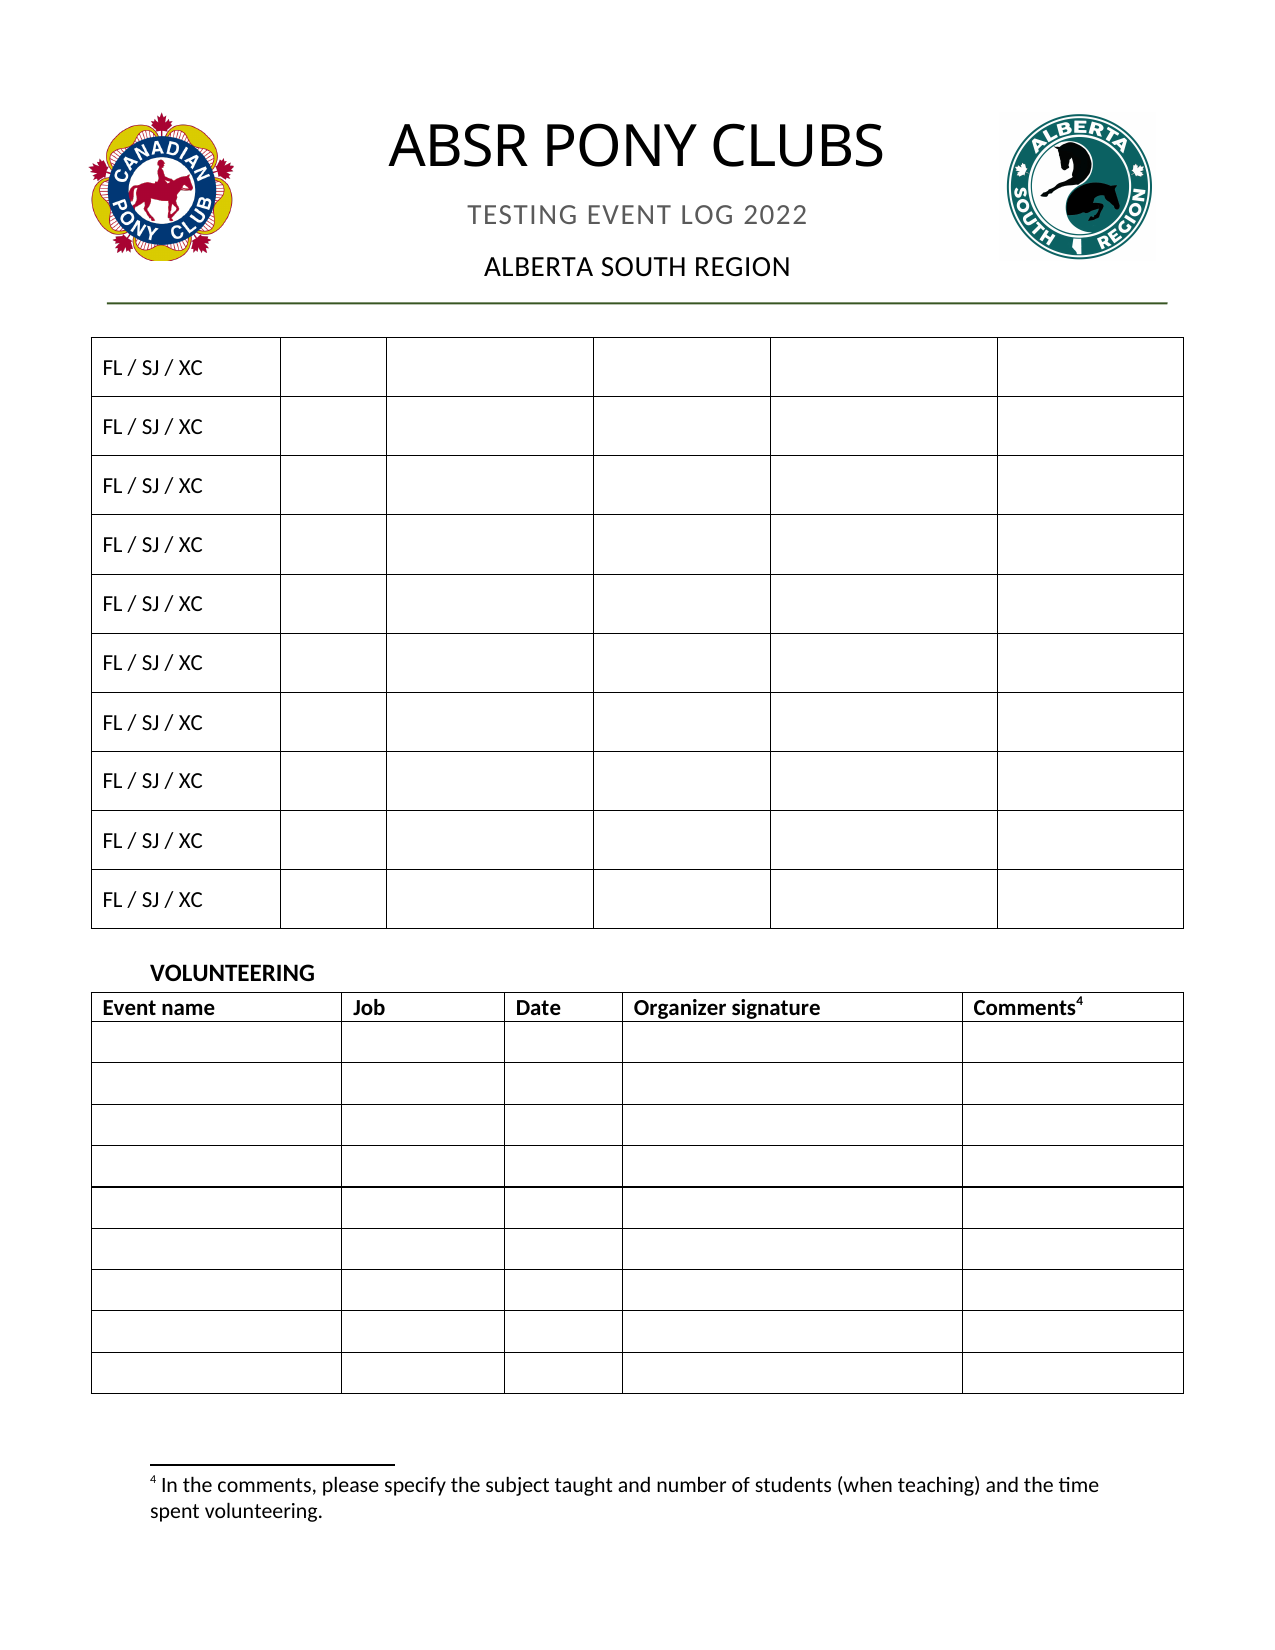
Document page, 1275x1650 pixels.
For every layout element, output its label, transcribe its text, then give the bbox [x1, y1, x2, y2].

table_cell [387, 752, 593, 810]
table_cell [92, 1353, 341, 1393]
table_cell [281, 811, 386, 869]
table_cell FL / SJ / XC [92, 338, 280, 396]
table_cell [771, 575, 997, 632]
table_cell [281, 870, 386, 928]
table_cell FL / SJ / XC [92, 575, 280, 632]
table_cell [623, 1063, 962, 1104]
table_cell [505, 1270, 622, 1310]
table_cell [998, 752, 1183, 810]
table_cell [623, 1229, 962, 1269]
table_cell [92, 1229, 341, 1269]
table_cell [281, 752, 386, 810]
table_cell [998, 456, 1183, 514]
table_cell [771, 811, 997, 869]
table_cell FL / SJ / XC [92, 870, 280, 928]
table_cell [594, 752, 770, 810]
table_cell [342, 1229, 504, 1269]
table_header Comments [963, 993, 1183, 1021]
table_cell [342, 1146, 504, 1186]
table_cell [92, 1063, 341, 1104]
table_cell [387, 870, 593, 928]
table_cell [387, 634, 593, 692]
table_cell [281, 515, 386, 573]
table_header Event name [92, 993, 341, 1021]
table_cell [771, 456, 997, 514]
table_cell [594, 575, 770, 632]
table_cell [623, 1311, 962, 1352]
table_cell [387, 456, 593, 514]
table_cell [342, 1270, 504, 1310]
table_cell [342, 1063, 504, 1104]
table_cell [281, 338, 386, 396]
table_cell [771, 693, 997, 751]
table_cell FL / SJ / XC [92, 456, 280, 514]
table_header Job [342, 993, 504, 1021]
table_cell [92, 1188, 341, 1228]
table_cell FL / SJ / XC [92, 693, 280, 751]
table_cell [594, 870, 770, 928]
table_cell [963, 1270, 1183, 1310]
table_cell [998, 634, 1183, 692]
table_cell [623, 1270, 962, 1310]
table_cell [594, 338, 770, 396]
table_cell [505, 1063, 622, 1104]
table_cell [963, 1188, 1183, 1228]
table_cell [92, 1022, 341, 1062]
table_cell [623, 1022, 962, 1062]
text VOLUNTEERING [150, 957, 1124, 987]
table_cell [771, 515, 997, 573]
table_cell [998, 515, 1183, 573]
table_cell [387, 693, 593, 751]
table_cell [92, 1311, 341, 1352]
table_cell [963, 1022, 1183, 1062]
table_cell [771, 752, 997, 810]
table_cell [342, 1353, 504, 1393]
table_cell FL / SJ / XC [92, 515, 280, 573]
table_cell FL / SJ / XC [92, 811, 280, 869]
table_cell [963, 1353, 1183, 1393]
table_cell [281, 397, 386, 455]
table_cell [998, 870, 1183, 928]
table_cell [505, 1105, 622, 1145]
table_cell FL / SJ / XC [92, 634, 280, 692]
table_cell [998, 693, 1183, 751]
table_cell FL / SJ / XC [92, 752, 280, 810]
table_cell [387, 338, 593, 396]
table_cell [594, 693, 770, 751]
table_cell [998, 811, 1183, 869]
table_cell FL / SJ / XC [92, 397, 280, 455]
table_cell [963, 1311, 1183, 1352]
table_cell [771, 870, 997, 928]
table_cell [387, 811, 593, 869]
table_cell [387, 515, 593, 573]
table_cell [594, 456, 770, 514]
table_cell [92, 1105, 341, 1145]
table_cell [342, 1311, 504, 1352]
table_cell [998, 338, 1183, 396]
table_cell [998, 397, 1183, 455]
table_cell [387, 575, 593, 632]
table_cell [963, 1063, 1183, 1104]
table_cell [771, 338, 997, 396]
table_cell [505, 1022, 622, 1062]
table_cell [92, 1146, 341, 1186]
table_cell [594, 811, 770, 869]
picture [998, 112, 1156, 261]
table_cell [998, 575, 1183, 632]
table_cell [92, 1270, 341, 1310]
table_cell [771, 634, 997, 692]
table_cell [594, 397, 770, 455]
table_cell [594, 634, 770, 692]
table_cell [771, 397, 997, 455]
table_cell [505, 1229, 622, 1269]
table_cell [623, 1353, 962, 1393]
table_cell [505, 1311, 622, 1352]
table_cell [963, 1105, 1183, 1145]
table_cell [963, 1146, 1183, 1186]
table_cell [387, 397, 593, 455]
table_header Date [505, 993, 622, 1021]
table_cell [505, 1146, 622, 1186]
table_header Organizer signature [623, 993, 962, 1021]
table_cell [623, 1105, 962, 1145]
table_cell [963, 1229, 1183, 1269]
table_cell [594, 515, 770, 573]
table_cell [281, 575, 386, 632]
table_cell [623, 1146, 962, 1186]
table_cell [281, 693, 386, 751]
table_cell [342, 1105, 504, 1145]
table_cell [342, 1188, 504, 1228]
table_cell [281, 456, 386, 514]
table_cell [281, 634, 386, 692]
table_cell [505, 1353, 622, 1393]
table_cell [342, 1022, 504, 1062]
table_cell [623, 1188, 962, 1228]
table_cell [505, 1188, 622, 1228]
